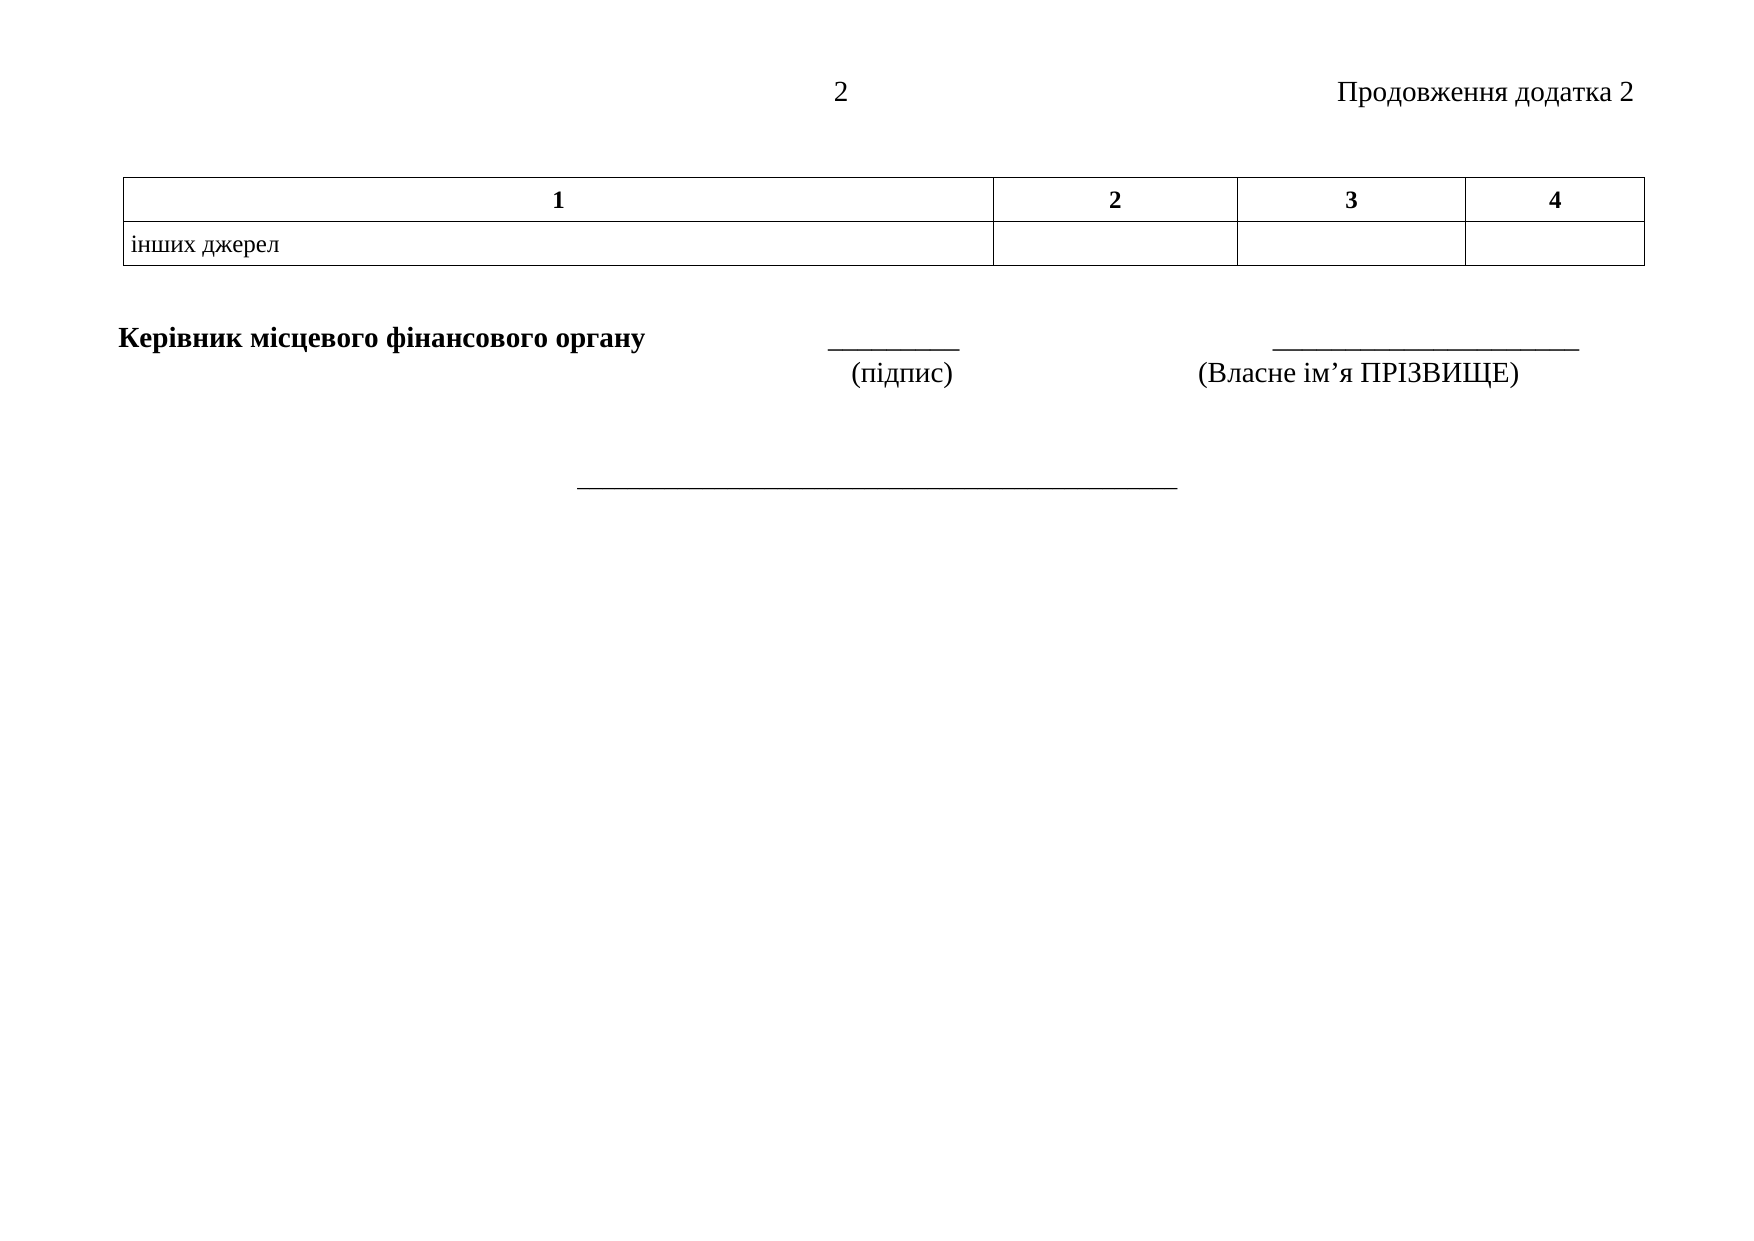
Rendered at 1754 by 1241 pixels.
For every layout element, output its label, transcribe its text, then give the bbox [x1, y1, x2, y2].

text (підпис) (Власне ім’я ПРІЗВИЩЕ) [118, 356, 1636, 389]
text Керівник місцевого фінансового органу _________ _____________________ [118, 320, 1636, 353]
table_cell [1466, 222, 1644, 265]
table_cell [994, 222, 1237, 265]
table_cell 1 [124, 178, 993, 221]
table_cell 2 [994, 178, 1237, 221]
table_cell 4 [1466, 178, 1644, 221]
text ________________________________________________ [118, 463, 1636, 491]
table_cell [1238, 222, 1465, 265]
table_cell 3 [1238, 178, 1465, 221]
table_cell інших джерел [124, 222, 993, 265]
